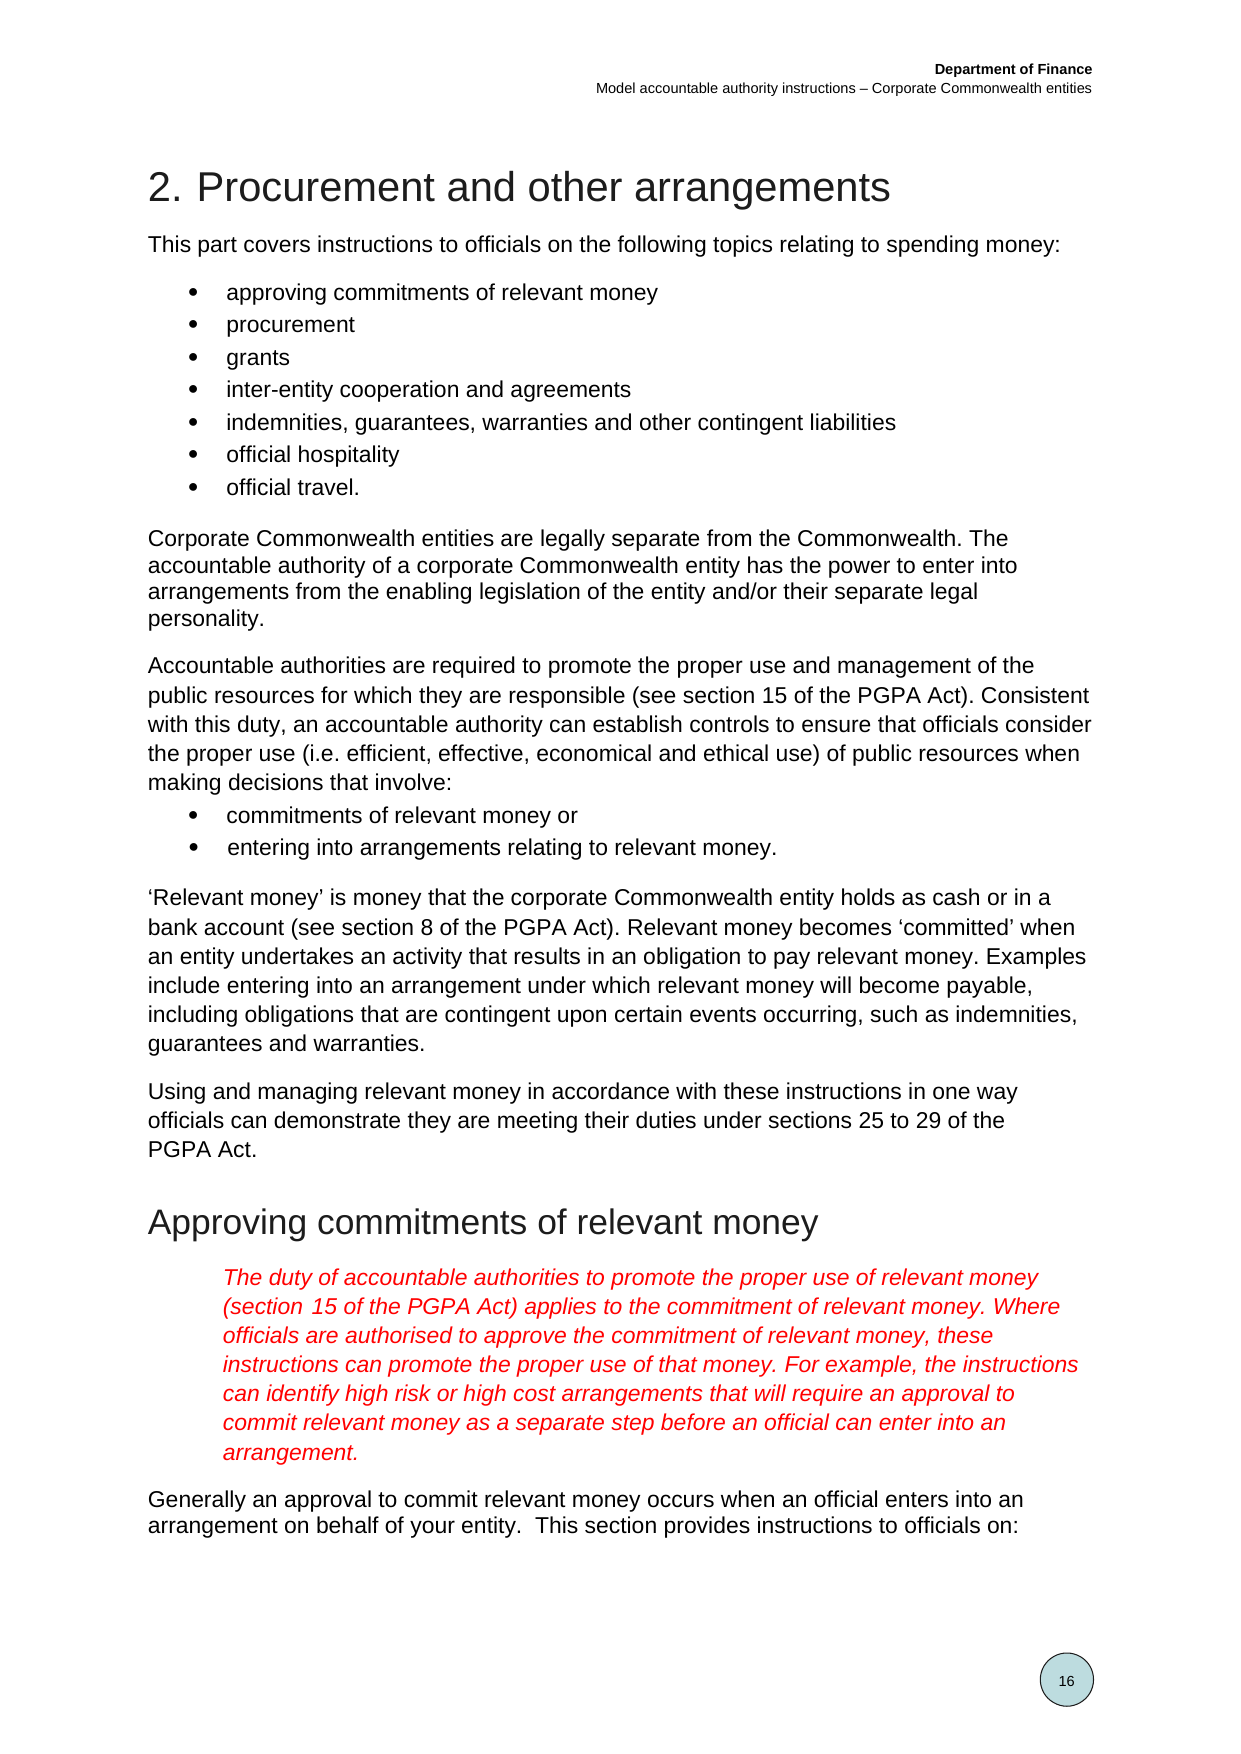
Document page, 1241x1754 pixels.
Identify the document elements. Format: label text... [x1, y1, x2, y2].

list commitments of relevant money or [189, 802, 1092, 828]
subtitle Procurement and other arrangements [148, 162, 1127, 210]
list indemnities, guarantees, warranties and other contingent liabilities [189, 409, 1092, 435]
text Corporate Commonwealth entities are legally separate from the Commonwealth. The accountable authority of a corporate Commonwealth entity has the power to enter into arrangements from the enabling legislation of the entity and/or their separate legal personality. [148, 525, 1092, 631]
list grants [189, 344, 1092, 370]
list official hospitality [189, 441, 1092, 468]
list entering into arrangements relating to relevant money. [189, 834, 1092, 861]
text ‘Relevant money’ is money that the corporate Commonwealth entity holds as cash or in a bank account (see section 8 of the PGPA Act). Relevant money becomes ‘committed’ when an entity undertakes an activity that results in an obligation to pay relevant money. Examples include entering into an arrangement under which relevant money will become payable, including obligations that are contingent upon certain events occurring, such as indemnities, guarantees and warranties. [148, 881, 1092, 1056]
text The duty of accountable authorities to promote the proper use of relevant money (section 15 of the PGPA Act) applies to the commitment of relevant money. Where officials are authorised to approve the commitment of relevant money, these instructions can promote the proper use of that money. For example, the instructions can identify high risk or high cost arrangements that will require an approval to commit relevant money as a separate step before an official can enter into an arrangement. [223, 1261, 1092, 1465]
text Using and managing relevant money in accordance with these instructions in one way officials can demonstrate they are meeting their duties under sections 25 to 29 of the PGPA Act. [148, 1075, 1092, 1163]
text Generally an approval to commit relevant money occurs when an official enters into an arrangement on behalf of your entity. This section provides instructions to officials on: [148, 1486, 1092, 1538]
list procurement [189, 311, 1092, 337]
list official travel. [189, 474, 1092, 500]
subtitle Approving commitments of relevant money [148, 1200, 1092, 1242]
list inter-entity cooperation and agreements [189, 376, 1092, 403]
text This part covers instructions to officials on the following topics relating to spending money: [148, 231, 1092, 258]
list approving commitments of relevant money [189, 278, 1092, 305]
text Accountable authorities are required to promote the proper use and management of the public resources for which they are responsible (see section 15 of the PGPA Act). Consistent with this duty, an accountable authority can establish controls to ensure that officials consider the proper use (i.e. efficient, effective, economical and ethical use) of public resources when making decisions that involve: [148, 649, 1092, 795]
